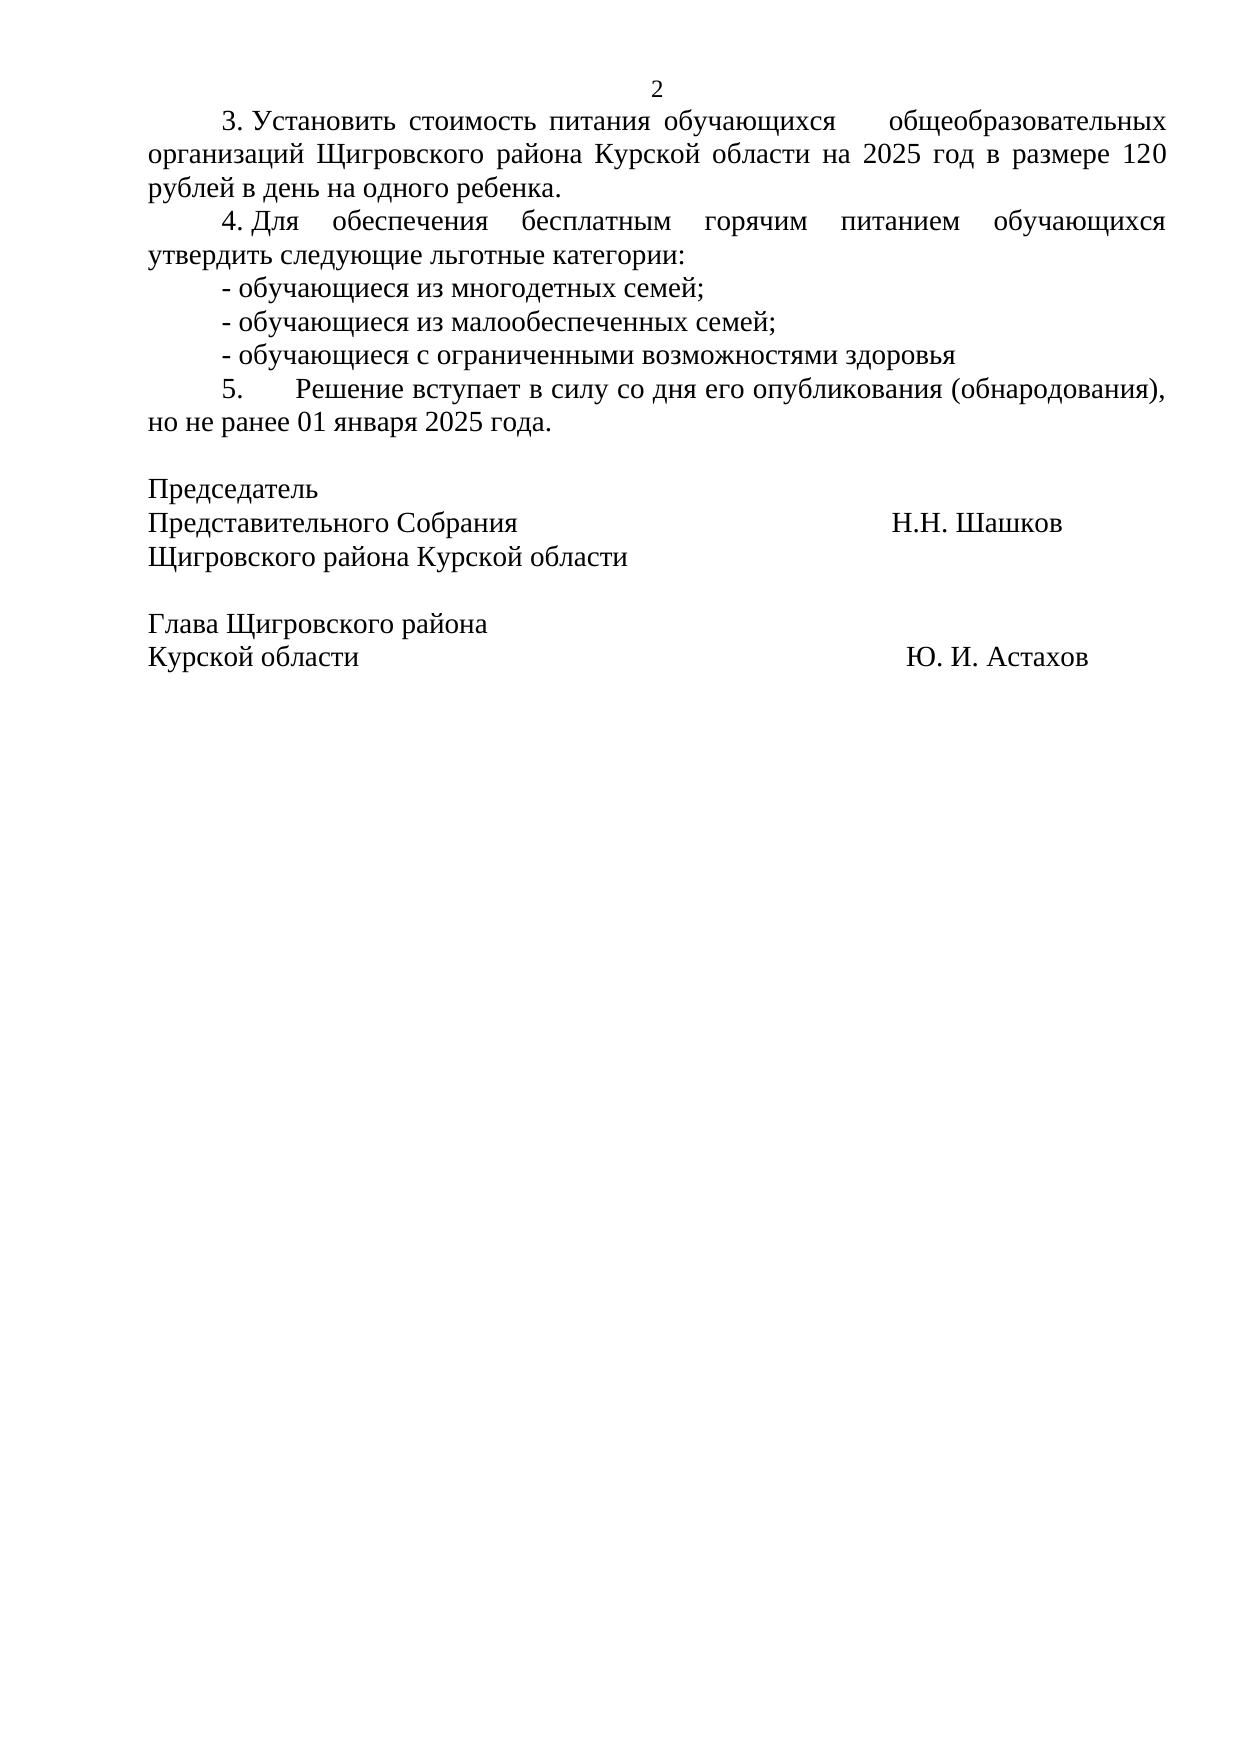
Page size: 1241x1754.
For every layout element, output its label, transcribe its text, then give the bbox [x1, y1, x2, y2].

list Решение вступает в силу со дня его опубликования (обнародования), но не ранее 01 января 2025 года. [148, 371, 1167, 438]
text Щигровского района Курской области [148, 539, 1167, 572]
text Курской области Ю. И. Астахов [148, 639, 1167, 673]
text Представительного Собрания Н.Н. Шашков [148, 505, 1167, 539]
text Председатель [148, 472, 1167, 505]
list Установить стоимость питания обучающихся общеобразовательных организаций Щигровского района Курской области на 2025 год в размере 120 рублей в день на одного ребенка. [148, 103, 1167, 203]
list Для обеспечения бесплатным горячим питанием обучающихся утвердить следующие льготные категории: [148, 203, 1167, 270]
text - обучающиеся из малообеспеченных семей; [221, 304, 1167, 337]
text - обучающиеся из многодетных семей; [221, 270, 1167, 304]
text Глава Щигровского района [148, 606, 1167, 639]
text - обучающиеся с ограниченными возможностями здоровья [221, 337, 1167, 371]
